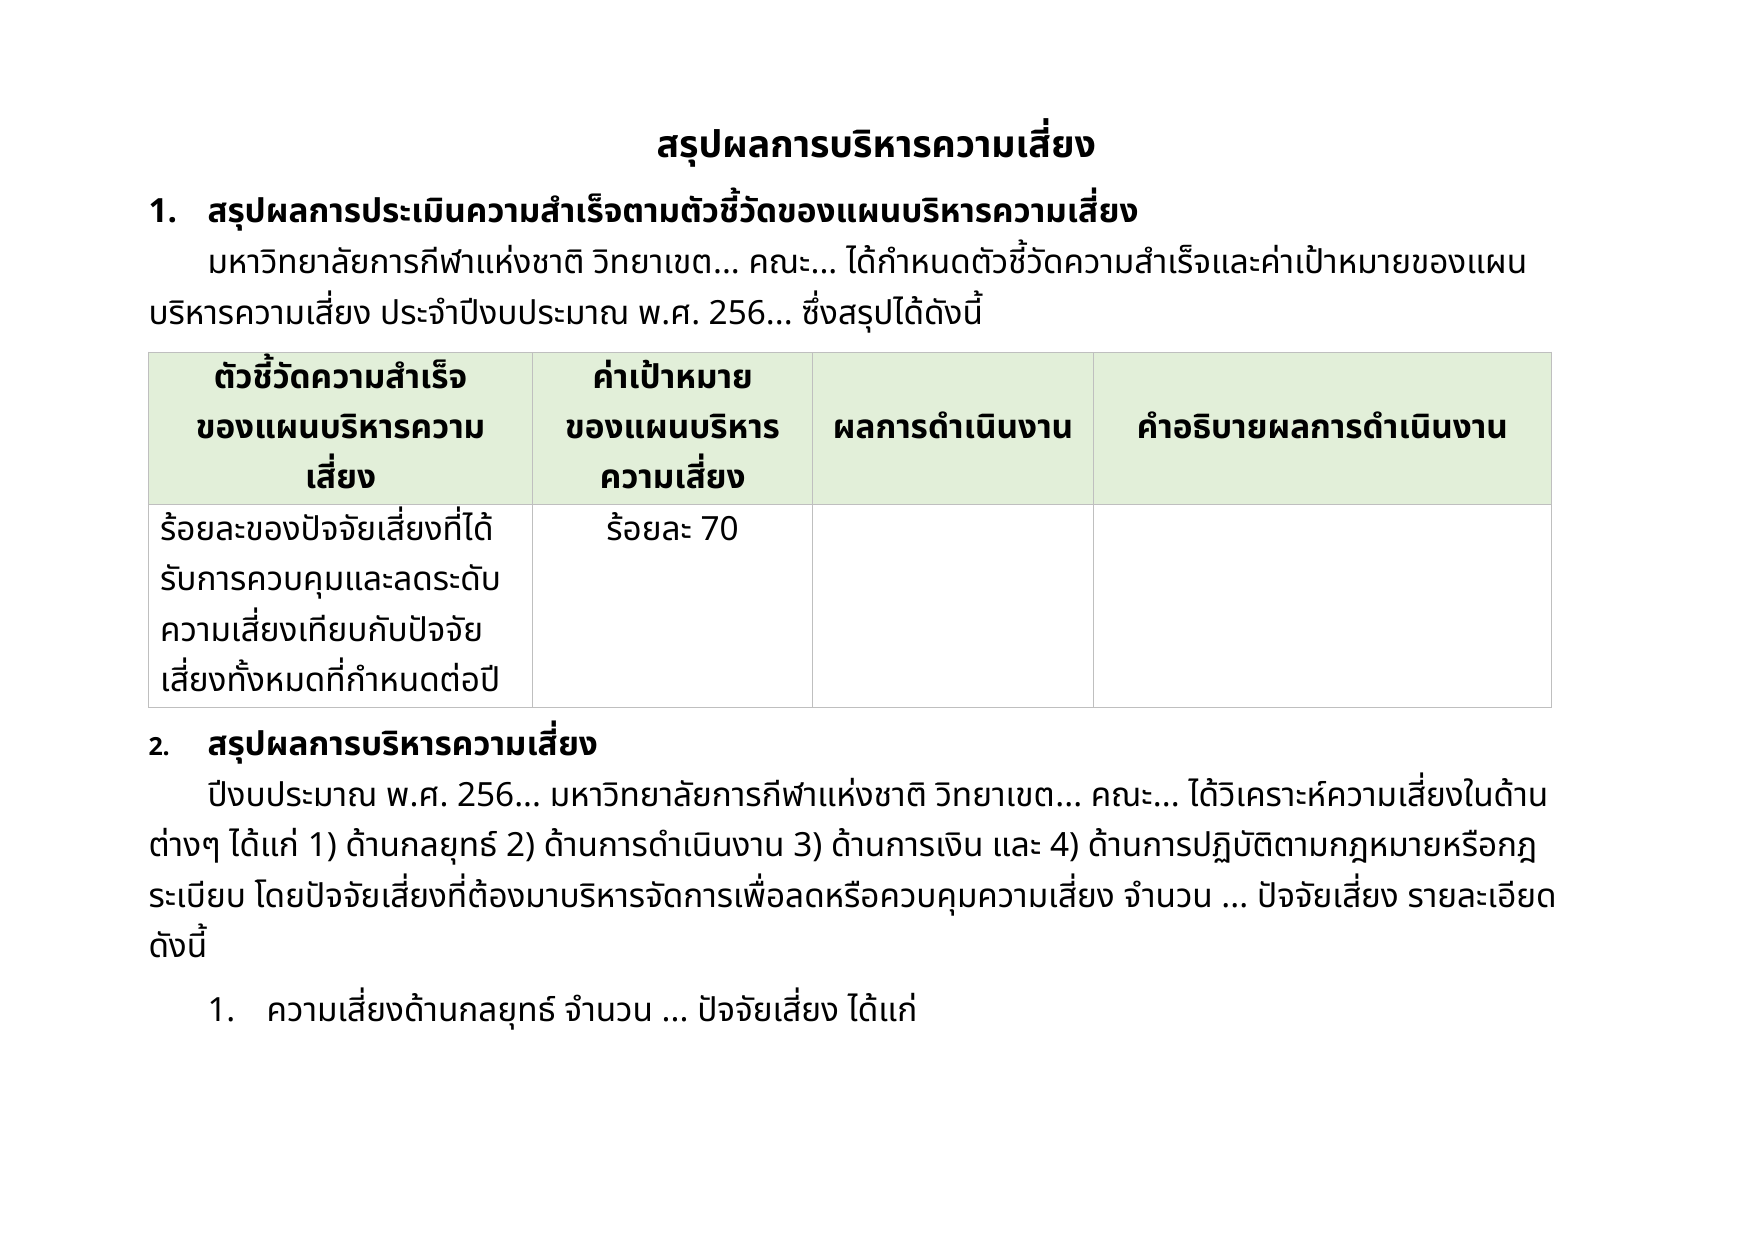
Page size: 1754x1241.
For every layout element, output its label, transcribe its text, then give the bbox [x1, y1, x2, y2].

text มหาวิทยาลัยการกีฬาแห่งชาติ วิทยาเขต... คณะ... ได้กำหนดตัวชี้วัดความสำเร็จและค่าเป้าหมายของแผนบริหารความเสี่ยง ประจำปีงบประมาณ พ.ศ. 256... ซึ่งสรุปได้ดังนี้ [148, 238, 1604, 339]
list ความเสี่ยงด้านกลยุทธ์ จำนวน ... ปัจจัยเสี่ยง ได้แก่ [148, 985, 1604, 1036]
table_cell ร้อยละ 70 [533, 505, 812, 707]
table_header คำอธิบายผลการดำเนินงาน [1094, 353, 1551, 504]
table_header ผลการดำเนินงาน [813, 353, 1093, 504]
text 1. สรุปผลการประเมินความสำเร็จตามตัวชี้วัดของแผนบริหารความเสี่ยง [148, 187, 1604, 238]
text 2. สรุปผลการบริหารความเสี่ยง [148, 720, 1604, 771]
text สรุปผลการบริหารความเสี่ยง [148, 118, 1604, 175]
table_cell [1094, 505, 1551, 707]
table_header ค่าเป้าหมาย ของแผนบริหารความเสี่ยง [533, 353, 812, 504]
table_cell ร้อยละของปัจจัยเสี่ยงที่ได้รับการควบคุมและลดระดับความเสี่ยงเทียบกับปัจจัยเสี่ยงทั้งหมดที่กำหนดต่อปี [149, 505, 532, 707]
text ปีงบประมาณ พ.ศ. 256... มหาวิทยาลัยการกีฬาแห่งชาติ วิทยาเขต... คณะ... ได้วิเคราะห์ความเสี่ยงในด้านต่างๆ ได้แก่ 1) ด้านกลยุทธ์ 2) ด้านการดำเนินงาน 3) ด้านการเงิน และ 4) ด้านการปฏิบัติตามกฎหมายหรือกฎระเบียบ โดยปัจจัยเสี่ยงที่ต้องมาบริหารจัดการเพื่อลดหรือควบคุมความเสี่ยง จำนวน ... ปัจจัยเสี่ยง รายละเอียด ดังนี้ [148, 771, 1604, 973]
table_header ตัวชี้วัดความสำเร็จ ของแผนบริหารความเสี่ยง [149, 353, 532, 504]
table_cell [813, 505, 1093, 707]
